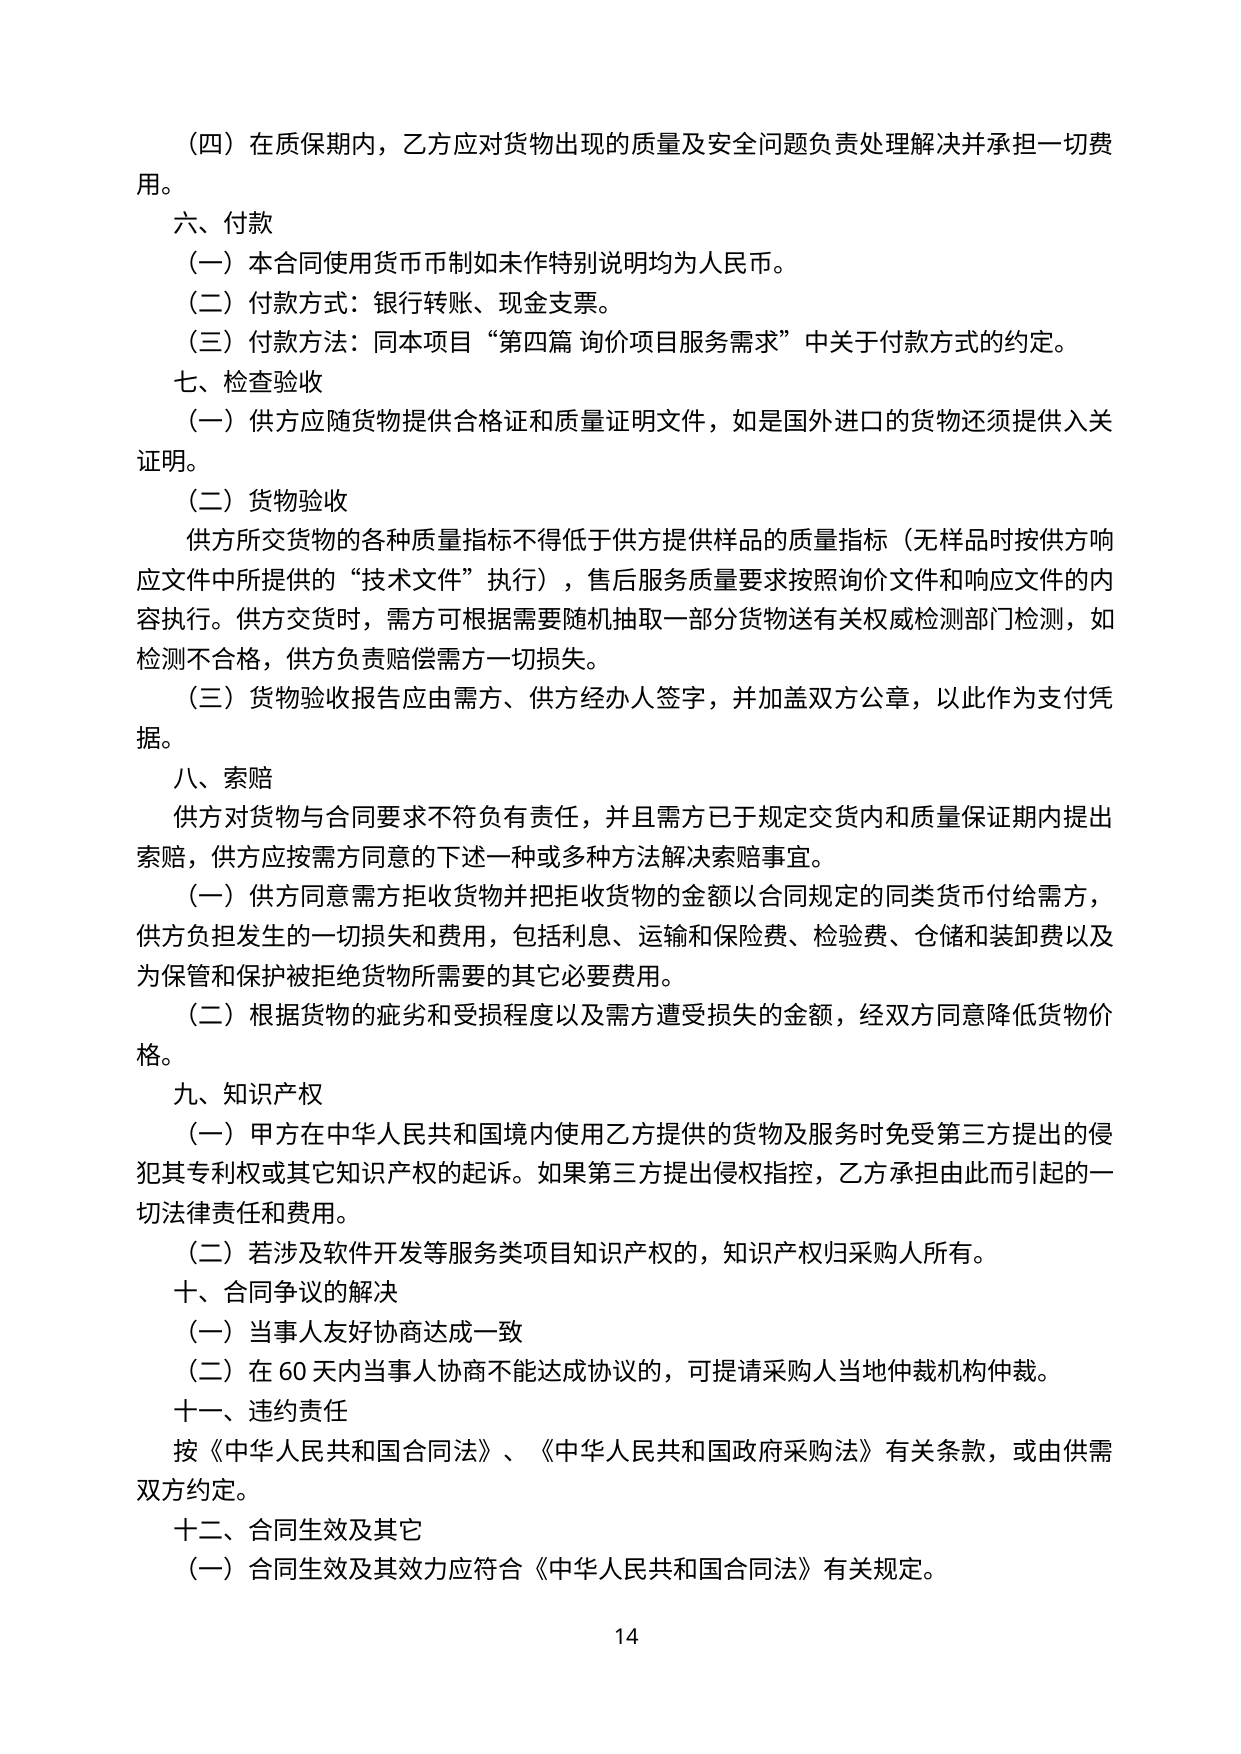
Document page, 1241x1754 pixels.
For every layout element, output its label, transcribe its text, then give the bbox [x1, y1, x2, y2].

text （一）本合同使用货币币制如未作特别说明均为人民币。 [136, 241, 1116, 280]
text 十一、违约责任 [136, 1389, 1116, 1428]
text 七、检查验收 [136, 359, 1116, 399]
text （二）若涉及软件开发等服务类项目知识产权的，知识产权归采购人所有。 [136, 1230, 1116, 1270]
text （一）供方应随货物提供合格证和质量证明文件，如是国外进口的货物还须提供入关证明。 [136, 399, 1116, 478]
text （二）付款方式：银行转账、现金支票。 [136, 280, 1116, 320]
text （一）合同生效及其效力应符合《中华人民共和国合同法》有关规定。 [136, 1547, 1116, 1587]
text （一）当事人友好协商达成一致 [136, 1309, 1116, 1349]
text 供方所交货物的各种质量指标不得低于供方提供样品的质量指标（无样品时按供方响应文件中所提供的“技术文件”执行），售后服务质量要求按照询价文件和响应文件的内容执行。供方交货时，需方可根据需要随机抽取一部分货物送有关权威检测部门检测，如检测不合格，供方负责赔偿需方一切损失。 [136, 518, 1116, 676]
text 按《中华人民共和国合同法》、《中华人民共和国政府采购法》有关条款，或由供需双方约定。 [136, 1428, 1116, 1507]
text （三）货物验收报告应由需方、供方经办人签字，并加盖双方公章，以此作为支付凭据。 [136, 676, 1116, 755]
text 八、索赔 [136, 755, 1116, 795]
text 六、付款 [136, 201, 1116, 241]
text （一）供方同意需方拒收货物并把拒收货物的金额以合同规定的同类货币付给需方，供方负担发生的一切损失和费用，包括利息、运输和保险费、检验费、仓储和装卸费以及为保管和保护被拒绝货物所需要的其它必要费用。 [136, 874, 1116, 993]
text 十、合同争议的解决 [136, 1270, 1116, 1309]
text 供方对货物与合同要求不符负有责任，并且需方已于规定交货内和质量保证期内提出索赔，供方应按需方同意的下述一种或多种方法解决索赔事宜。 [136, 795, 1116, 874]
text 十二、合同生效及其它 [136, 1507, 1116, 1547]
text （二）货物验收 [136, 478, 1116, 518]
text 九、知识产权 [136, 1072, 1116, 1112]
text （二）在60天内当事人协商不能达成协议的，可提请采购人当地仲裁机构仲裁。 [136, 1349, 1116, 1389]
text （四）在质保期内，乙方应对货物出现的质量及安全问题负责处理解决并承担一切费用。 [136, 122, 1116, 201]
text （三）付款方法：同本项目“第四篇 询价项目服务需求”中关于付款方式的约定。 [136, 320, 1116, 359]
text （一）甲方在中华人民共和国境内使用乙方提供的货物及服务时免受第三方提出的侵犯其专利权或其它知识产权的起诉。如果第三方提出侵权指控，乙方承担由此而引起的一切法律责任和费用。 [136, 1112, 1116, 1230]
text （二）根据货物的疵劣和受损程度以及需方遭受损失的金额，经双方同意降低货物价格。 [136, 993, 1116, 1072]
